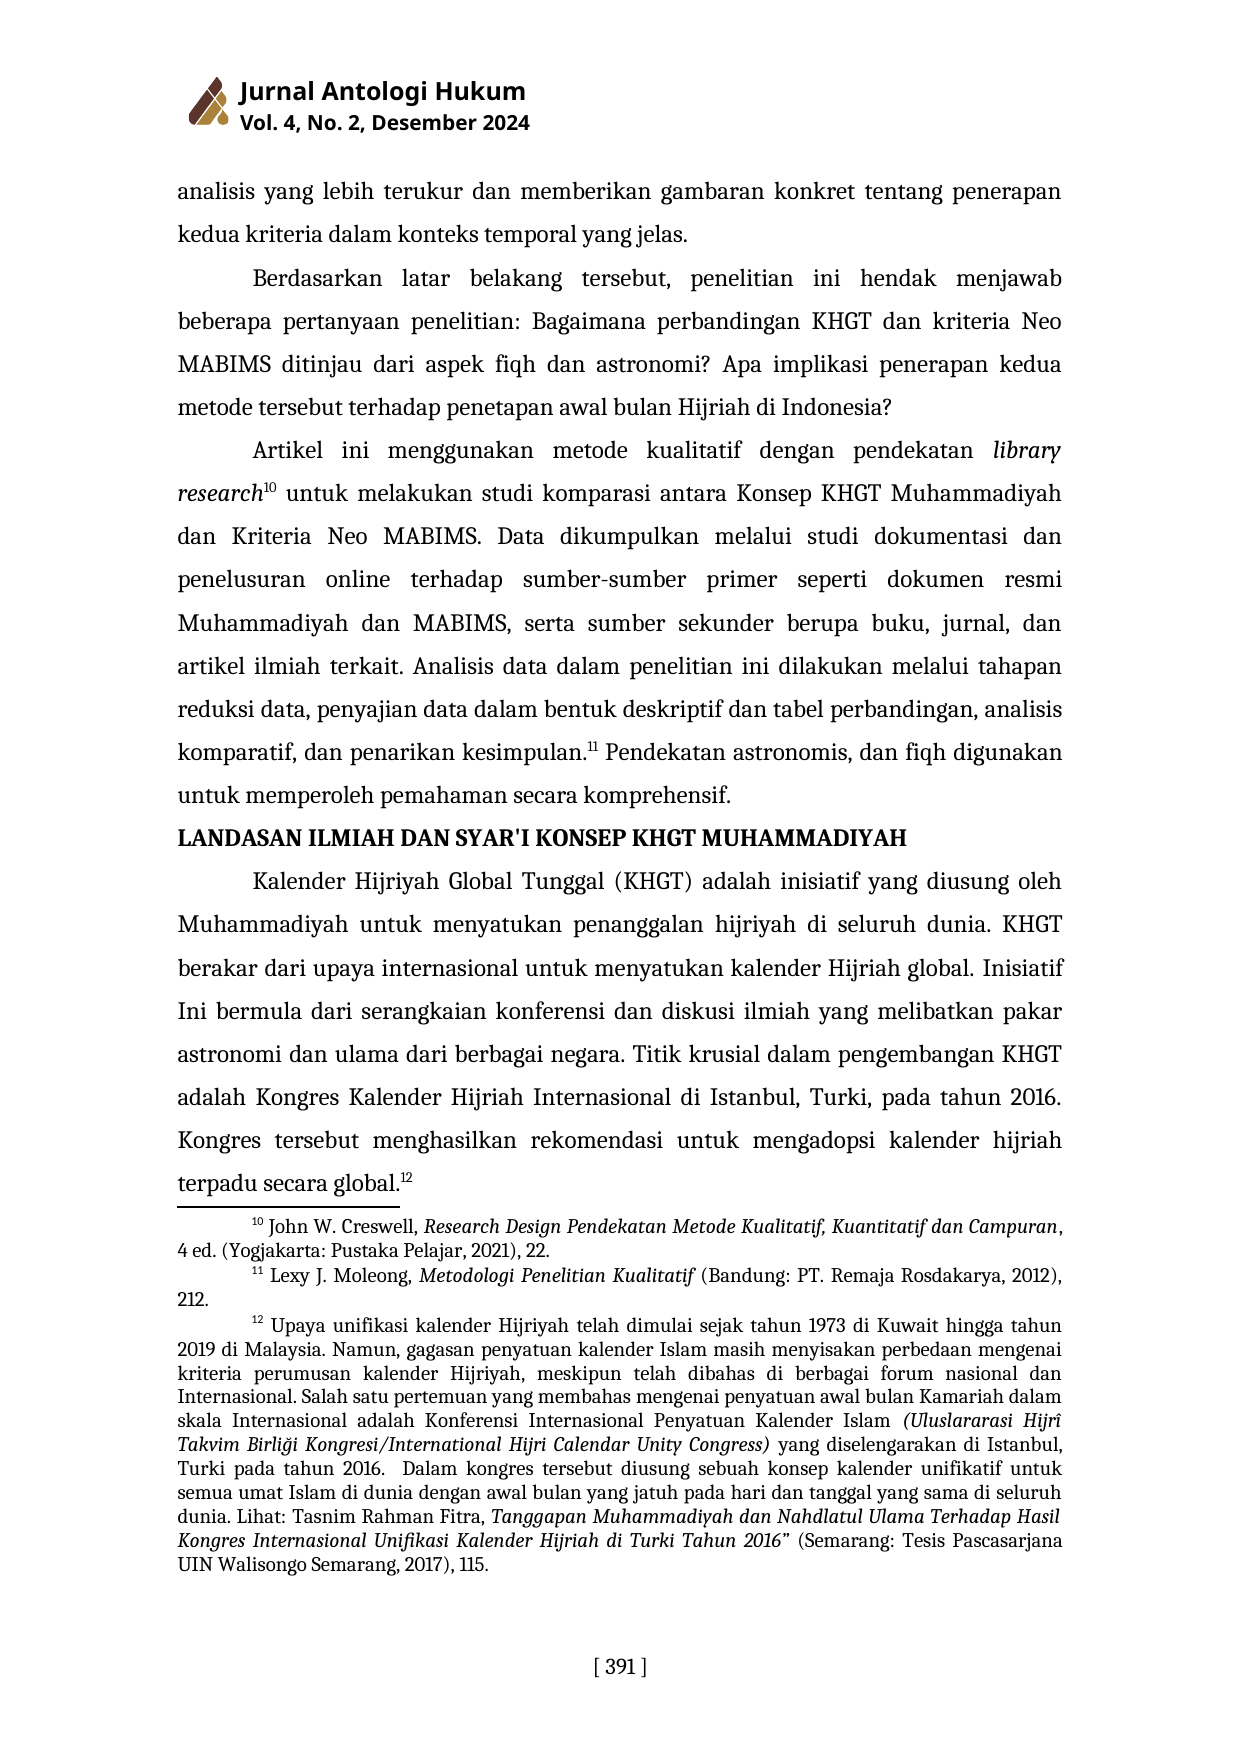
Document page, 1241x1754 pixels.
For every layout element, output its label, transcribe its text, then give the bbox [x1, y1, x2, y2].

text Berdasarkan latar belakang tersebut, penelitian ini hendak menjawab beberapa pertanyaan penelitian: Bagaimana perbandingan KHGT dan kriteria Neo MABIMS ditinjau dari aspek fiqh dan astronomi? Apa implikasi penerapan kedua metode tersebut terhadap penetapan awal bulan Hijriah di Indonesia? [177, 263, 1063, 422]
text Kalender Hijriyah Global Tunggal (KHGT) adalah inisiatif yang diusung oleh Muhammadiyah untuk menyatukan penanggalan hijriyah di seluruh dunia. KHGT berakar dari upaya internasional untuk menyatukan kalender Hijriah global. Inisiatif Ini bermula dari serangkaian konferensi dan diskusi ilmiah yang melibatkan pakar astronomi dan ulama dari berbagai negara. Titik krusial dalam pengembangan KHGT adalah Kongres Kalender Hijriah Internasional di Istanbul, Turki, pada tahun 2016. Kongres tersebut menghasilkan rekomendasi untuk mengadopsi kalender hijriah terpadu secara global. [177, 867, 1063, 1198]
text LANDASAN ILMIAH DAN SYAR'I KONSEP KHGT MUHAMMADIYAH [177, 824, 1063, 853]
text Artikel ini menggunakan metode kualitatif dengan pendekatan library research untuk melakukan studi komparasi antara Konsep KHGT Muhammadiyah dan Kriteria Neo MABIMS. Data dikumpulkan melalui studi dokumentasi dan penelusuran online terhadap sumber-sumber primer seperti dokumen resmi Muhammadiyah dan MABIMS, serta sumber sekunder berupa buku, jurnal, dan artikel ilmiah terkait. Analisis data dalam penelitian ini dilakukan melalui tahapan reduksi data, penyajian data dalam bentuk deskriptif dan tabel perbandingan, analisis komparatif, dan penarikan kesimpulan. Pendekatan astronomis, dan fiqh digunakan untuk memperoleh pemahaman secara komprehensif. [177, 436, 1063, 810]
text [177, 177, 1063, 249]
picture [188, 77, 229, 125]
